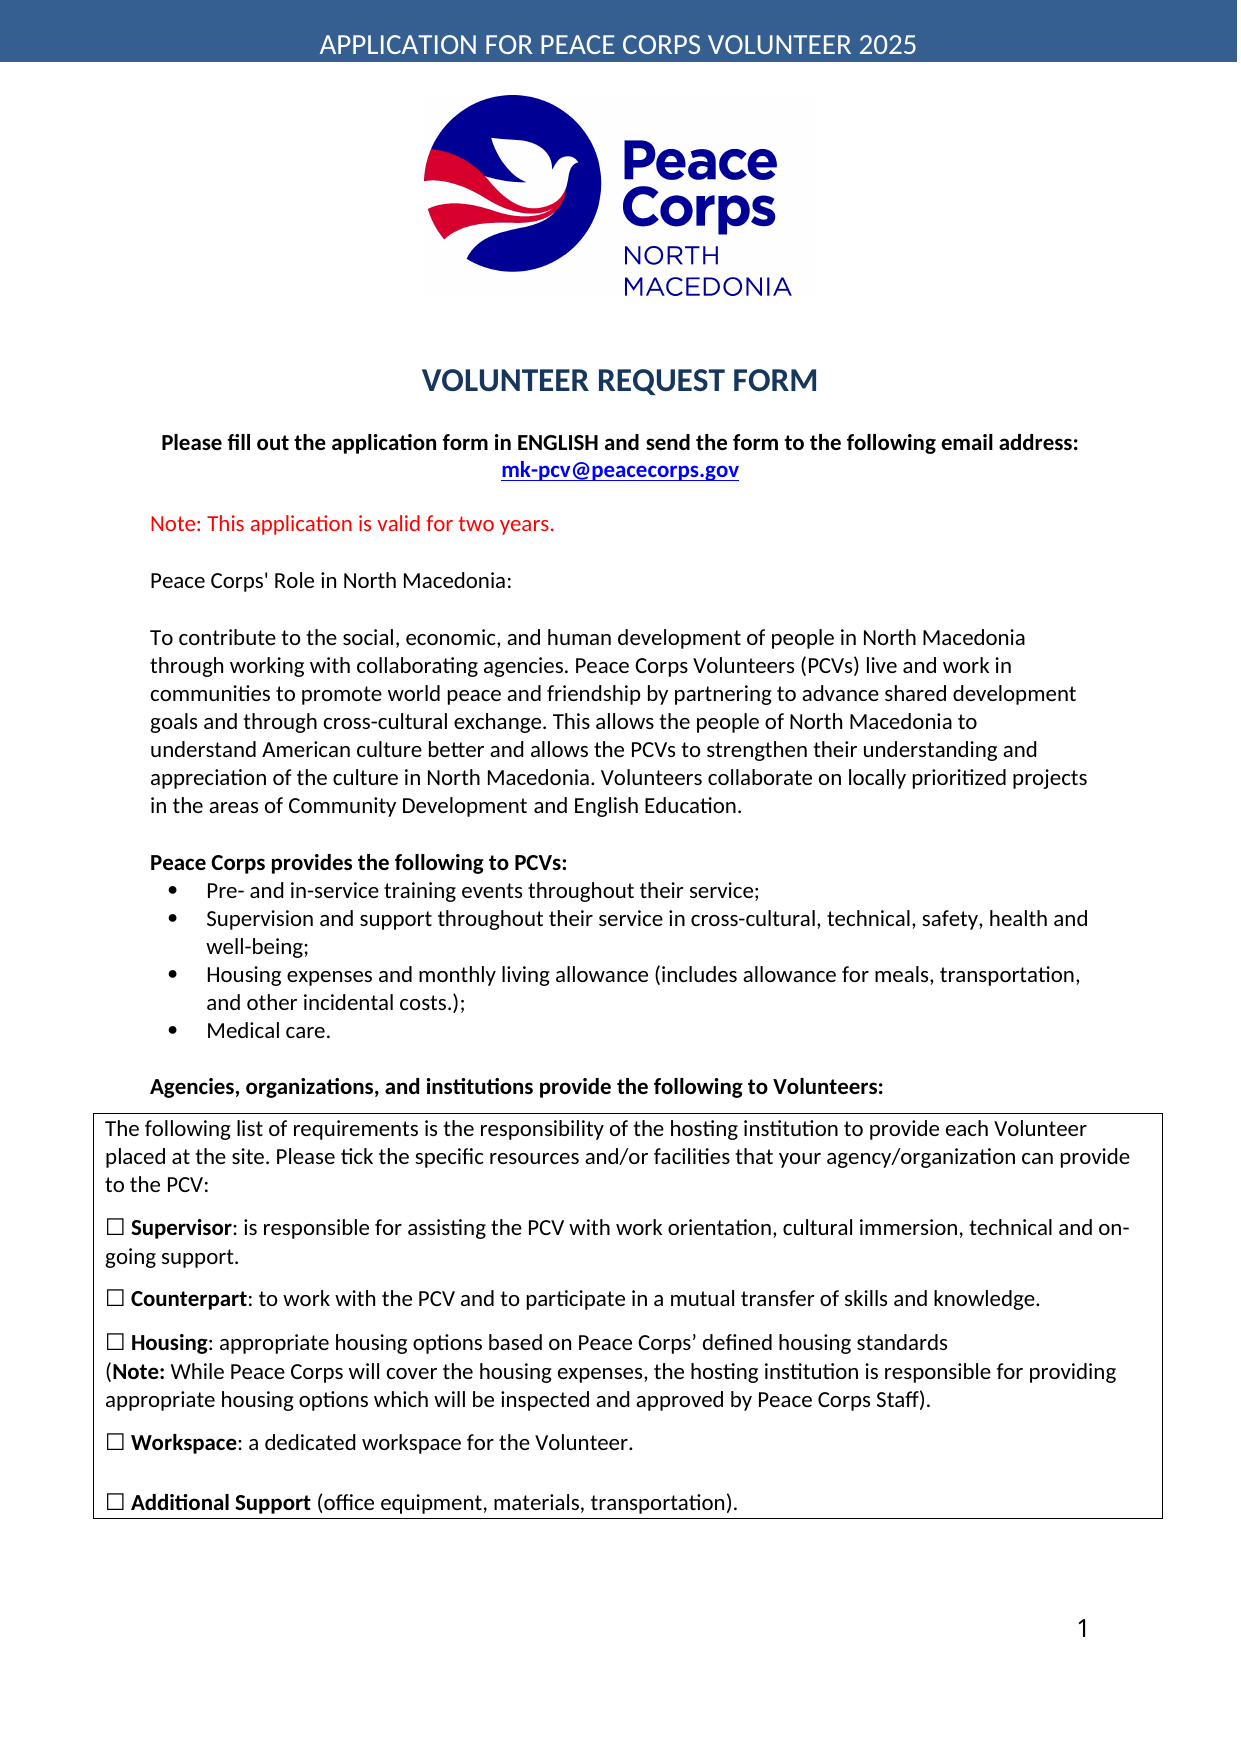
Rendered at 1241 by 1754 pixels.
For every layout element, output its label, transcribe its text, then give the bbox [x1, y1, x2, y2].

text Peace Corps' Role in North Macedonia: [150, 566, 1090, 594]
text Agencies, organizations, and institutions provide the following to Volunteers: [150, 1072, 1090, 1101]
text Note: This application is valid for two years. [150, 509, 1097, 537]
list Medical care. [169, 1016, 1090, 1044]
text Peace Corps provides the following to PCVs: [150, 848, 1090, 876]
list Supervision and support throughout their service in cross-cultural, technical, safety, health and well-being; [169, 904, 1090, 960]
text Please fill out the application form in ENGLISH and send the form to the following email address: mk-pcv@peacecorps.gov [150, 428, 1090, 484]
text VOLUNTEER REQUEST FORM [150, 359, 1090, 399]
text To contribute to the social, economic, and human development of people in North Macedonia through working with collaborating agencies. Peace Corps Volunteers (PCVs) live and work in communities to promote world peace and friendship by partnering to advance shared development goals and through cross-cultural exchange. This allows the people of North Macedonia to understand American culture better and allows the PCVs to strengthen their understanding and appreciation of the culture in North Macedonia. Volunteers collaborate on locally prioritized projects in the areas of Community Development and English Education. [150, 623, 1090, 819]
list Housing expenses and monthly living allowance (includes allowance for meals, transportation, and other incidental costs.); [169, 960, 1090, 1016]
table_header The following list of requirements is the responsibility of the hosting institution to provide each Volunteer placed at the site. Please tick the specific resources and/or facilities that your agency/organization can provide to the PCV: Supervisor: is responsible for assisting the PCV with work orientation, cultural immersion, technical and on-going support. Counterpart: to work with the PCV and to participate in a mutual transfer of skills and knowledge. Housing: appropriate housing options based on Peace Corps’ defined housing standards (Note: While Peace Corps will cover the housing expenses, the hosting institution is responsible for providing appropriate housing options which will be inspected and approved by Peace Corps Staff). Workspace: a dedicated workspace for the Volunteer. Additional Support (office equipment, materials, transportation). [94, 1114, 1162, 1518]
picture [424, 95, 817, 302]
list Pre- and in-service training events throughout their service; [169, 876, 1090, 904]
